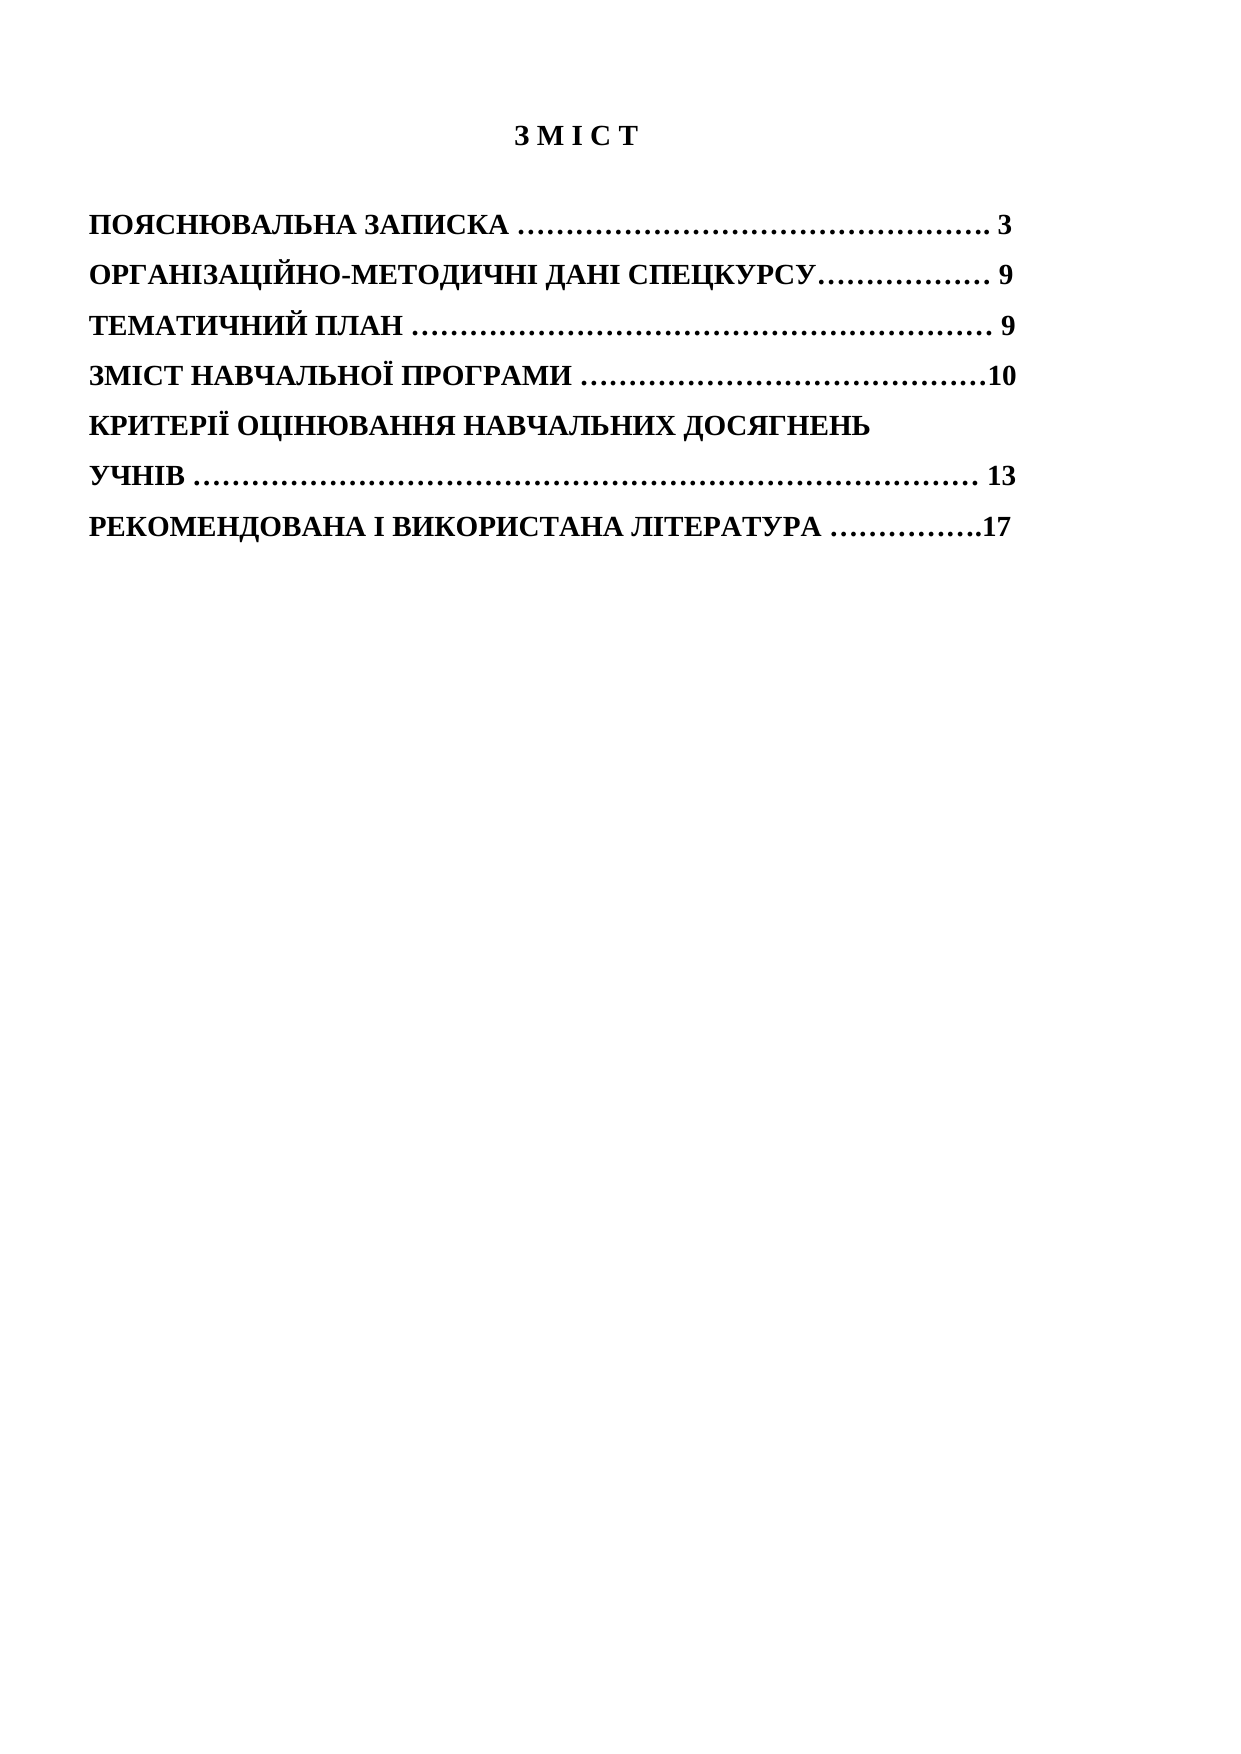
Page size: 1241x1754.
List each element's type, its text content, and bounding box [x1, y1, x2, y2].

text ПОЯСНЮВАЛЬНА ЗАПИСКА …………………………………………. 3 [88, 207, 1063, 241]
text КРИТЕРІЇ ОЦІНЮВАННЯ НАВЧАЛЬНИХ ДОСЯГНЕНЬ [88, 408, 1063, 442]
text ЗМІСТ НАВЧАЛЬНОЇ ПРОГРАМИ ……………………………………10 [88, 358, 1063, 391]
text УЧНІВ ……………………………………………………………………… 13 РЕКОМЕНДОВАНА І ВИКОРИСТАНА ЛІТЕРАТУРА …………….17 [88, 458, 1063, 542]
text ОРГАНІЗАЦІЙНО-МЕТОДИЧНІ ДАНІ СПЕЦКУРСУ……………… 9 [88, 257, 1063, 291]
text З М І С Т [88, 118, 1063, 152]
text ТЕМАТИЧНИЙ ПЛАН …………………………………………………… 9 [88, 308, 1063, 341]
